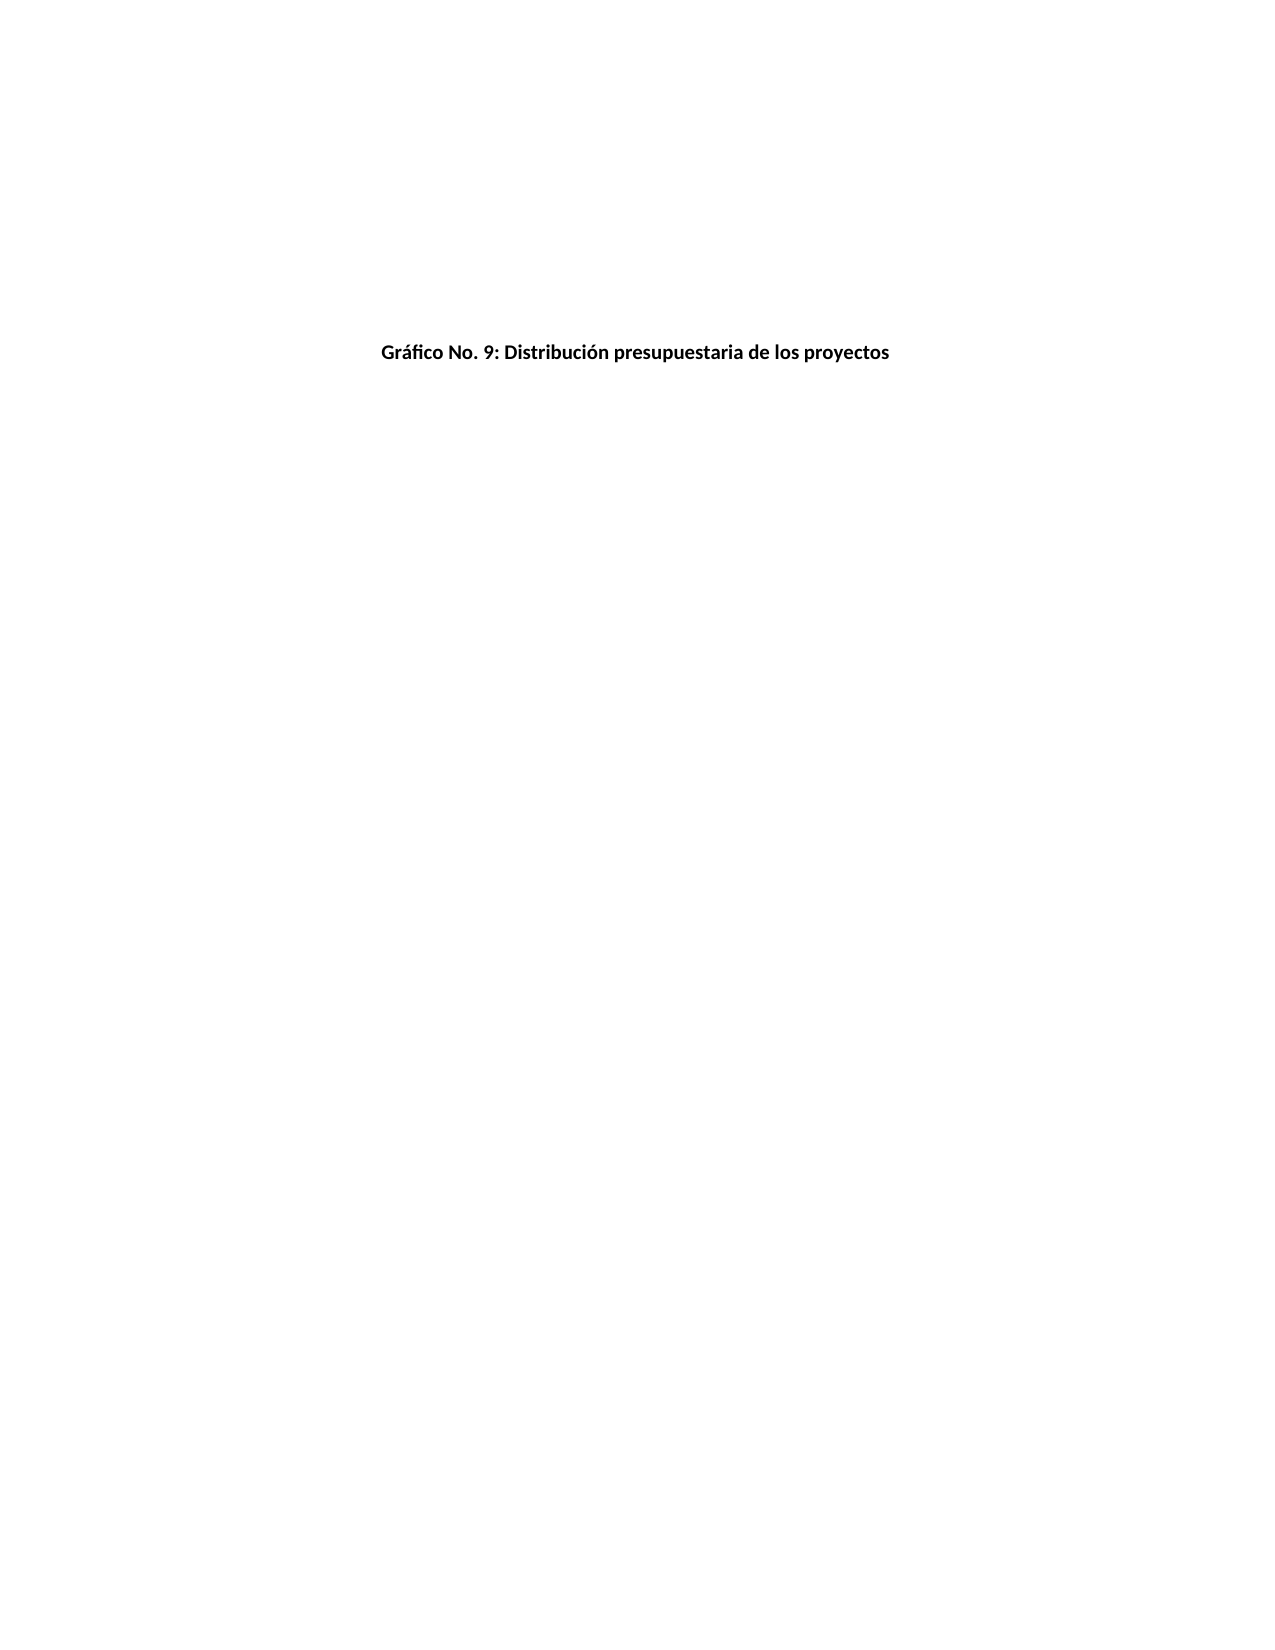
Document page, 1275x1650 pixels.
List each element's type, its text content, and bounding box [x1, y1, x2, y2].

text Gráfico No. 9: Distribución presupuestaria de los proyectos [75, 339, 1196, 365]
